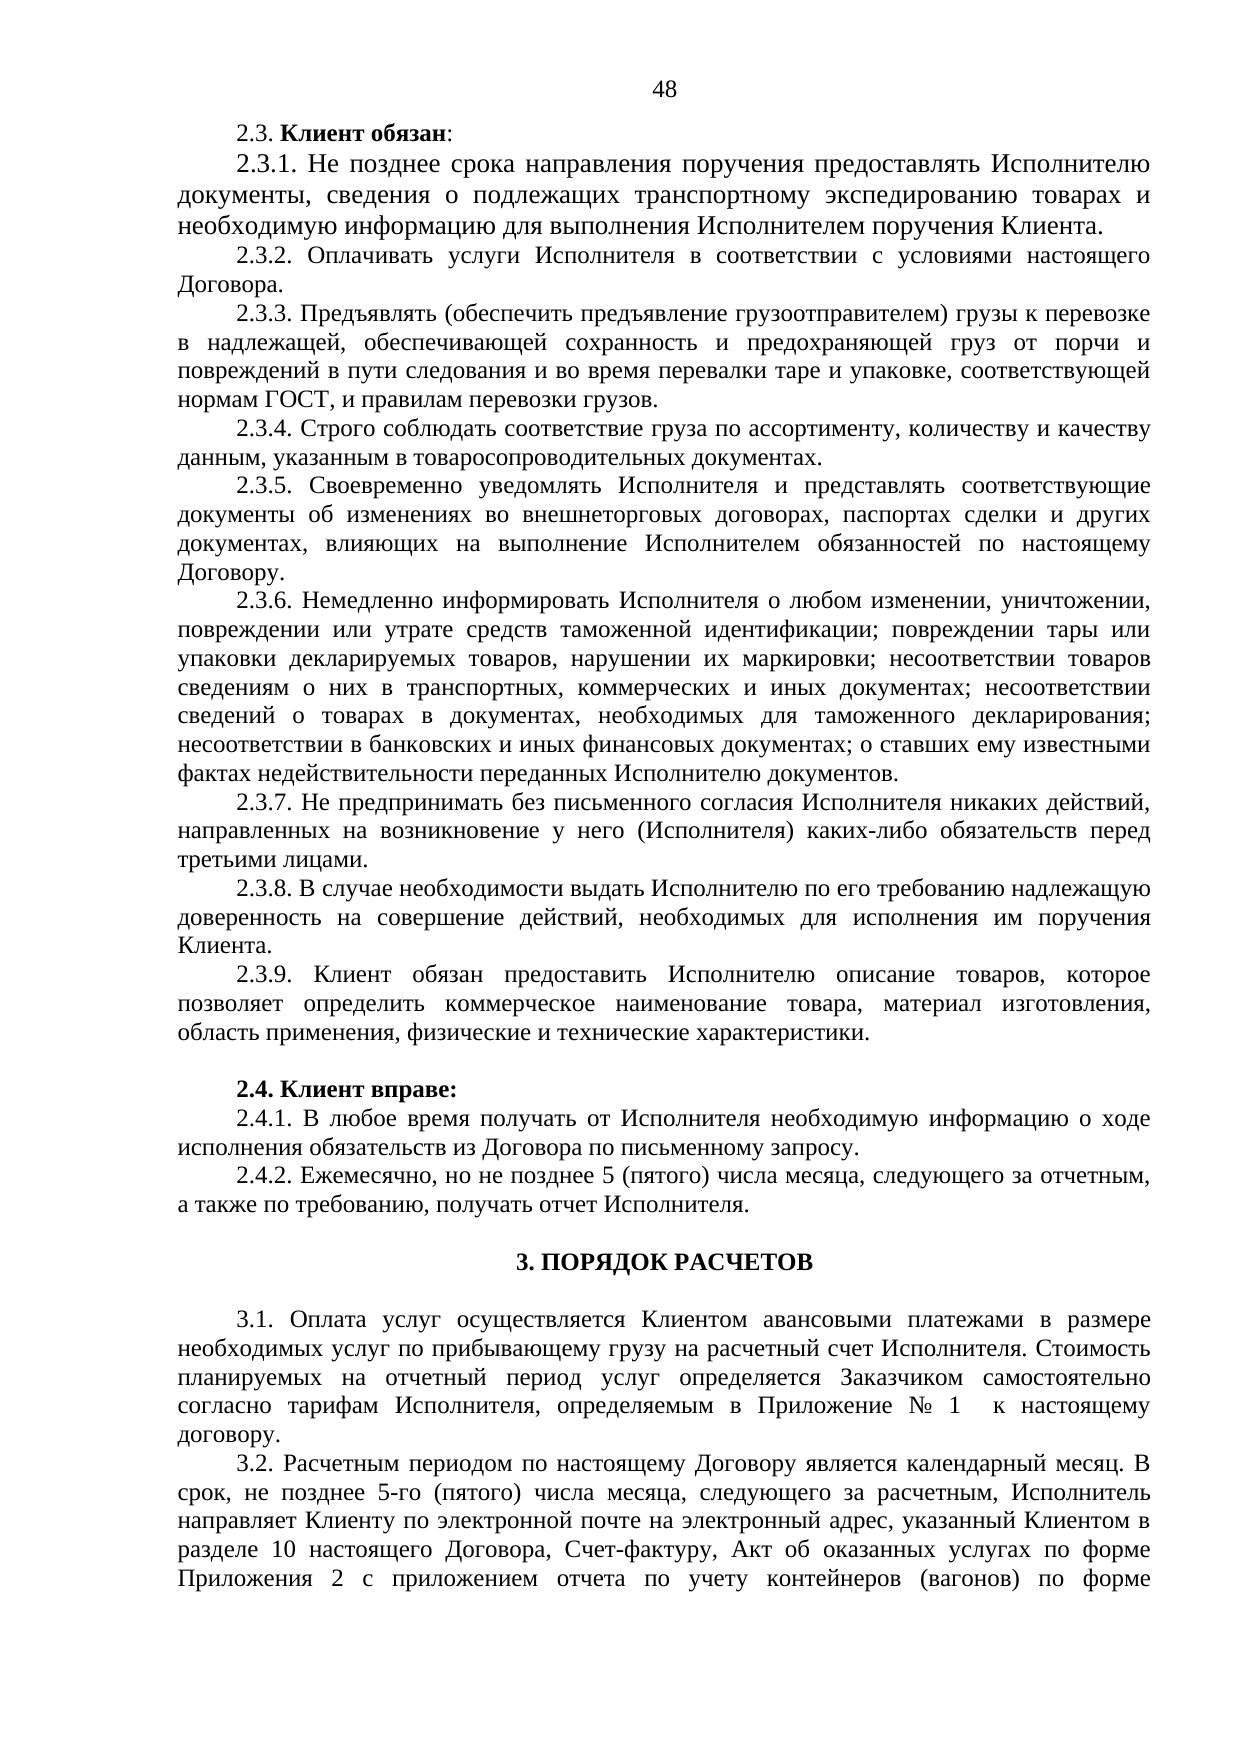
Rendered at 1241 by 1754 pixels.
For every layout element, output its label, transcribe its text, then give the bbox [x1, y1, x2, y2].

text 2.3.7. Не предпринимать без письменного согласия Исполнителя никаких действий, направленных на возникновение у него (Исполнителя) каких-либо обязательств перед третьими лицами. [177, 787, 1152, 873]
text 2.3.2. Оплачивать услуги Исполнителя в соответствии с условиями настоящего Договора. [177, 240, 1152, 298]
text 2.4.2. Ежемесячно, но не позднее 5 (пятого) числа месяца, следующего за отчетным, а также по требованию, получать отчет Исполнителя. [177, 1160, 1152, 1218]
text 3.1. Оплата услуг осуществляется Клиентом авансовыми платежами в размере необходимых услуг по прибывающему грузу на расчетный счет Исполнителя. Стоимость планируемых на отчетный период услуг определяется Заказчиком самостоятельно согласно тарифам Исполнителя, определяемым в Приложение № 1 к настоящему договору. [177, 1304, 1152, 1448]
text 2.3.4. Строго соблюдать соответствие груза по ассортименту, количеству и качеству данным, указанным в товаросопроводительных документах. [177, 413, 1152, 470]
text 2.3.3. Предъявлять (обеспечить предъявление грузоотправителем) грузы к перевозке в надлежащей, обеспечивающей сохранность и предохраняющей груз от порчи и повреждений в пути следования и во время перевалки таре и упаковке, соответствующей нормам ГОСТ, и правилам перевозки грузов. [177, 298, 1152, 413]
text 2.3.6. Немедленно информировать Исполнителя о любом изменении, уничтожении, повреждении или утрате средств таможенной идентификации; повреждении тары или упаковки декларируемых товаров, нарушении их маркировки; несоответствии товаров сведениям о них в транспортных, коммерческих и иных документах; несоответствии сведений о товарах в документах, необходимых для таможенного декларирования; несоответствии в банковских и иных финансовых документах; о ставших ему известными фактах недействительности переданных Исполнителю документов. [177, 585, 1152, 787]
text 2.4.1. В любое время получать от Исполнителя необходимую информацию о ходе исполнения обязательств из Договора по письменному запросу. [177, 1103, 1152, 1160]
text 2.3.5. Своевременно уведомлять Исполнителя и представлять соответствующие документы об изменениях во внешнеторговых договорах, паспортах сделки и других документах, влияющих на выполнение Исполнителем обязанностей по настоящему Договору. [177, 470, 1152, 585]
text 2.3.8. В случае необходимости выдать Исполнителю по его требованию надлежащую доверенность на совершение действий, необходимых для исполнения им поручения Клиента. [177, 873, 1152, 959]
text 2.3.1. Не позднее срока направления поручения предоставлять Исполнителю документы, сведения о подлежащих транспортному экспедированию товарах и необходимую информацию для выполнения Исполнителем поручения Клиента. [177, 147, 1152, 240]
text 2.4. Клиент вправе: [177, 1074, 1152, 1103]
text 2.3.9. Клиент обязан предоставить Исполнителю описание товаров, которое позволяет определить коммерческое наименование товара, материал изготовления, область применения, физические и технические характеристики. [177, 959, 1152, 1045]
text 3. ПОРЯДОК РАСЧЕТОВ [177, 1247, 1152, 1275]
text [177, 1448, 1152, 1592]
text 2.3. Клиент обязан: [177, 118, 1152, 147]
